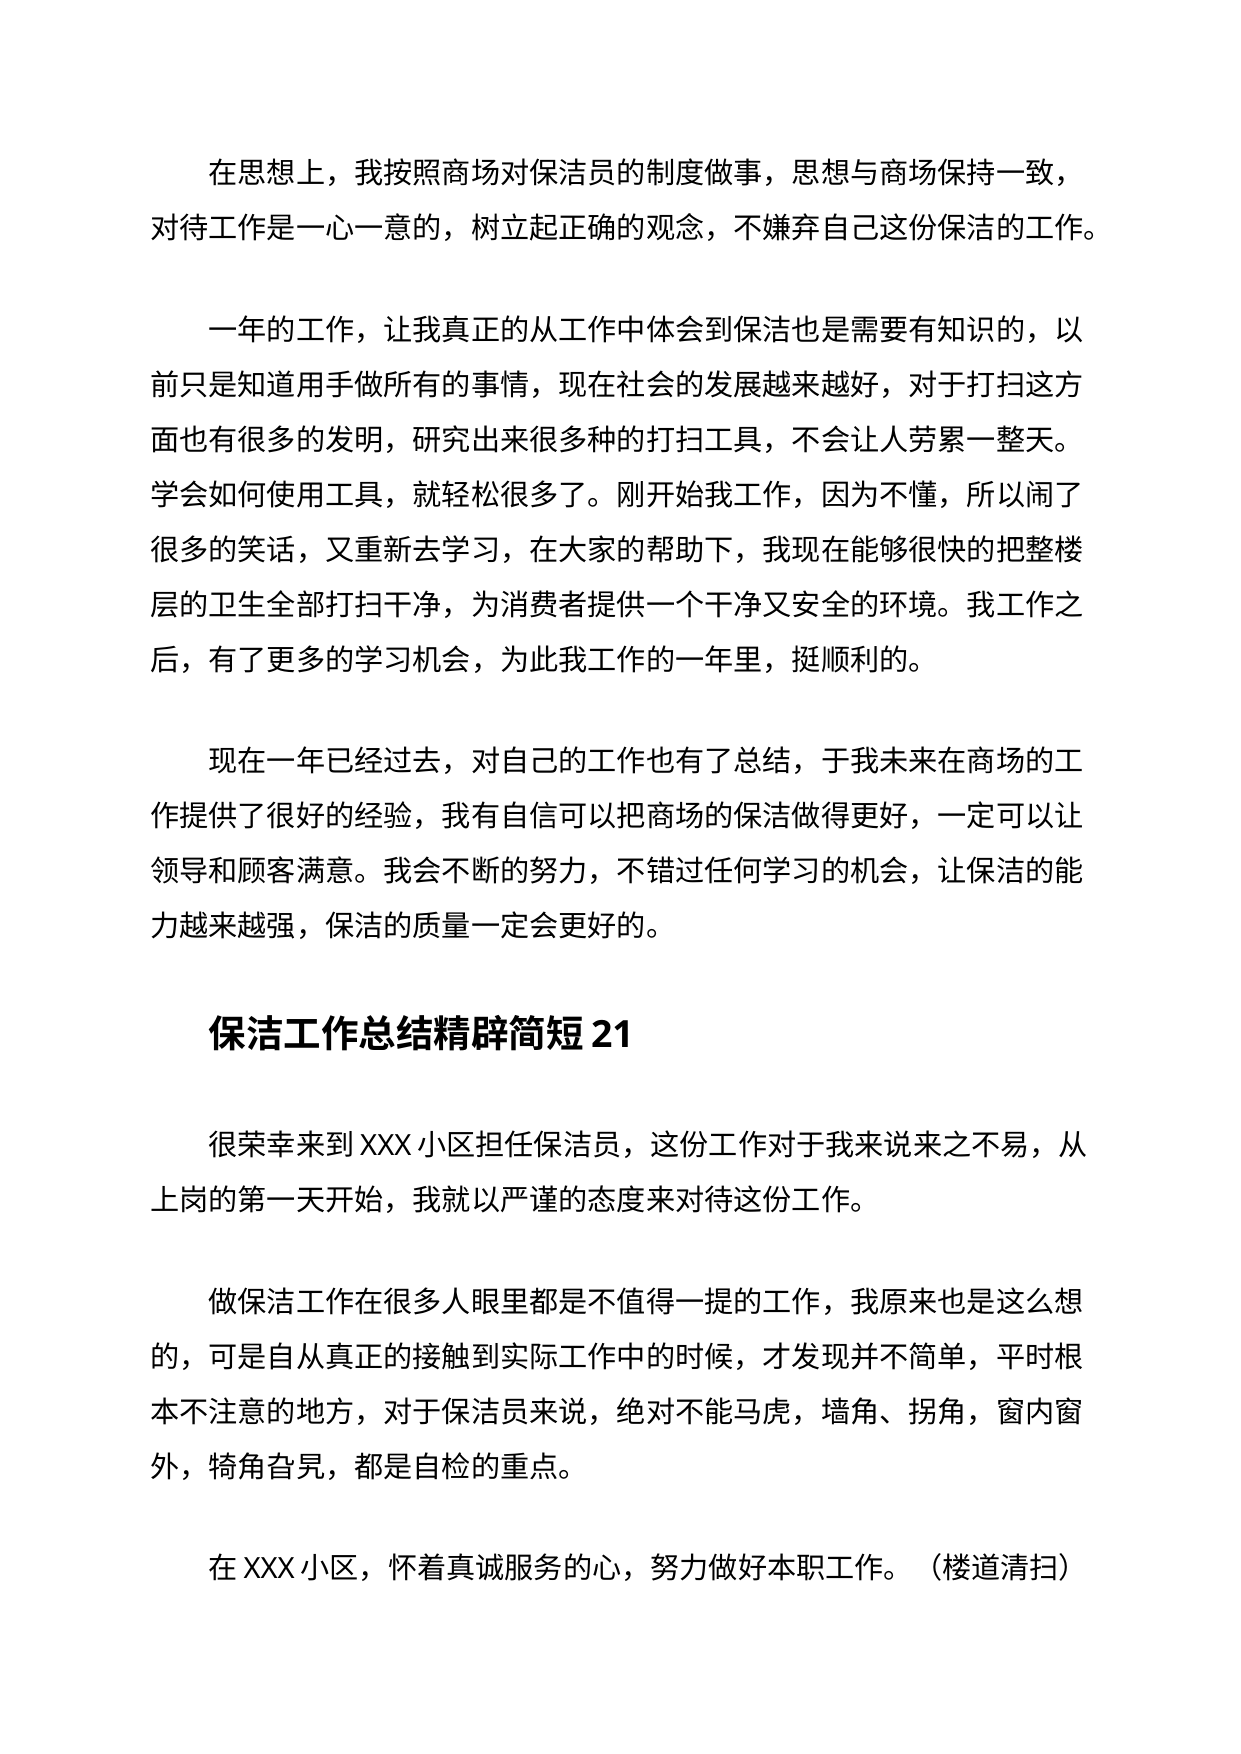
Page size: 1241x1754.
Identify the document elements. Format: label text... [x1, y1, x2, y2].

text 现在一年已经过去，对自己的工作也有了总结，于我未来在商场的工作提供了很好的经验，我有自信可以把商场的保洁做得更好，一定可以让领导和顾客满意。我会不断的努力，不错过任何学习的机会，让保洁的能力越来越强，保洁的质量一定会更好的。 [150, 738, 1090, 945]
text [150, 1545, 1090, 1587]
text 在思想上，我按照商场对保洁员的制度做事，思想与商场保持一致，对待工作是一心一意的，树立起正确的观念，不嫌弃自己这份保洁的工作。 [150, 150, 1090, 247]
text 一年的工作，让我真正的从工作中体会到保洁也是需要有知识的，以前只是知道用手做所有的事情，现在社会的发展越来越好，对于打扫这方面也有很多的发明，研究出来很多种的打扫工具，不会让人劳累一整天。学会如何使用工具，就轻松很多了。刚开始我工作，因为不懂，所以闹了很多的笑话，又重新去学习，在大家的帮助下，我现在能够很快的把整楼层的卫生全部打扫干净，为消费者提供一个干净又安全的环境。我工作之后，有了更多的学习机会，为此我工作的一年里，挺顺利的。 [150, 307, 1090, 678]
text 很荣幸来到XXX小区担任保洁员，这份工作对于我来说来之不易，从上岗的第一天开始，我就以严谨的态度来对待这份工作。 [150, 1122, 1090, 1219]
text 做保洁工作在很多人眼里都是不值得一提的工作，我原来也是这么想的，可是自从真正的接触到实际工作中的时候，才发现并不简单，平时根本不注意的地方，对于保洁员来说，绝对不能马虎，墙角、拐角，窗内窗外，犄角旮旯，都是自检的重点。 [150, 1279, 1090, 1486]
text 保洁工作总结精辟简短21 [150, 1004, 1090, 1059]
